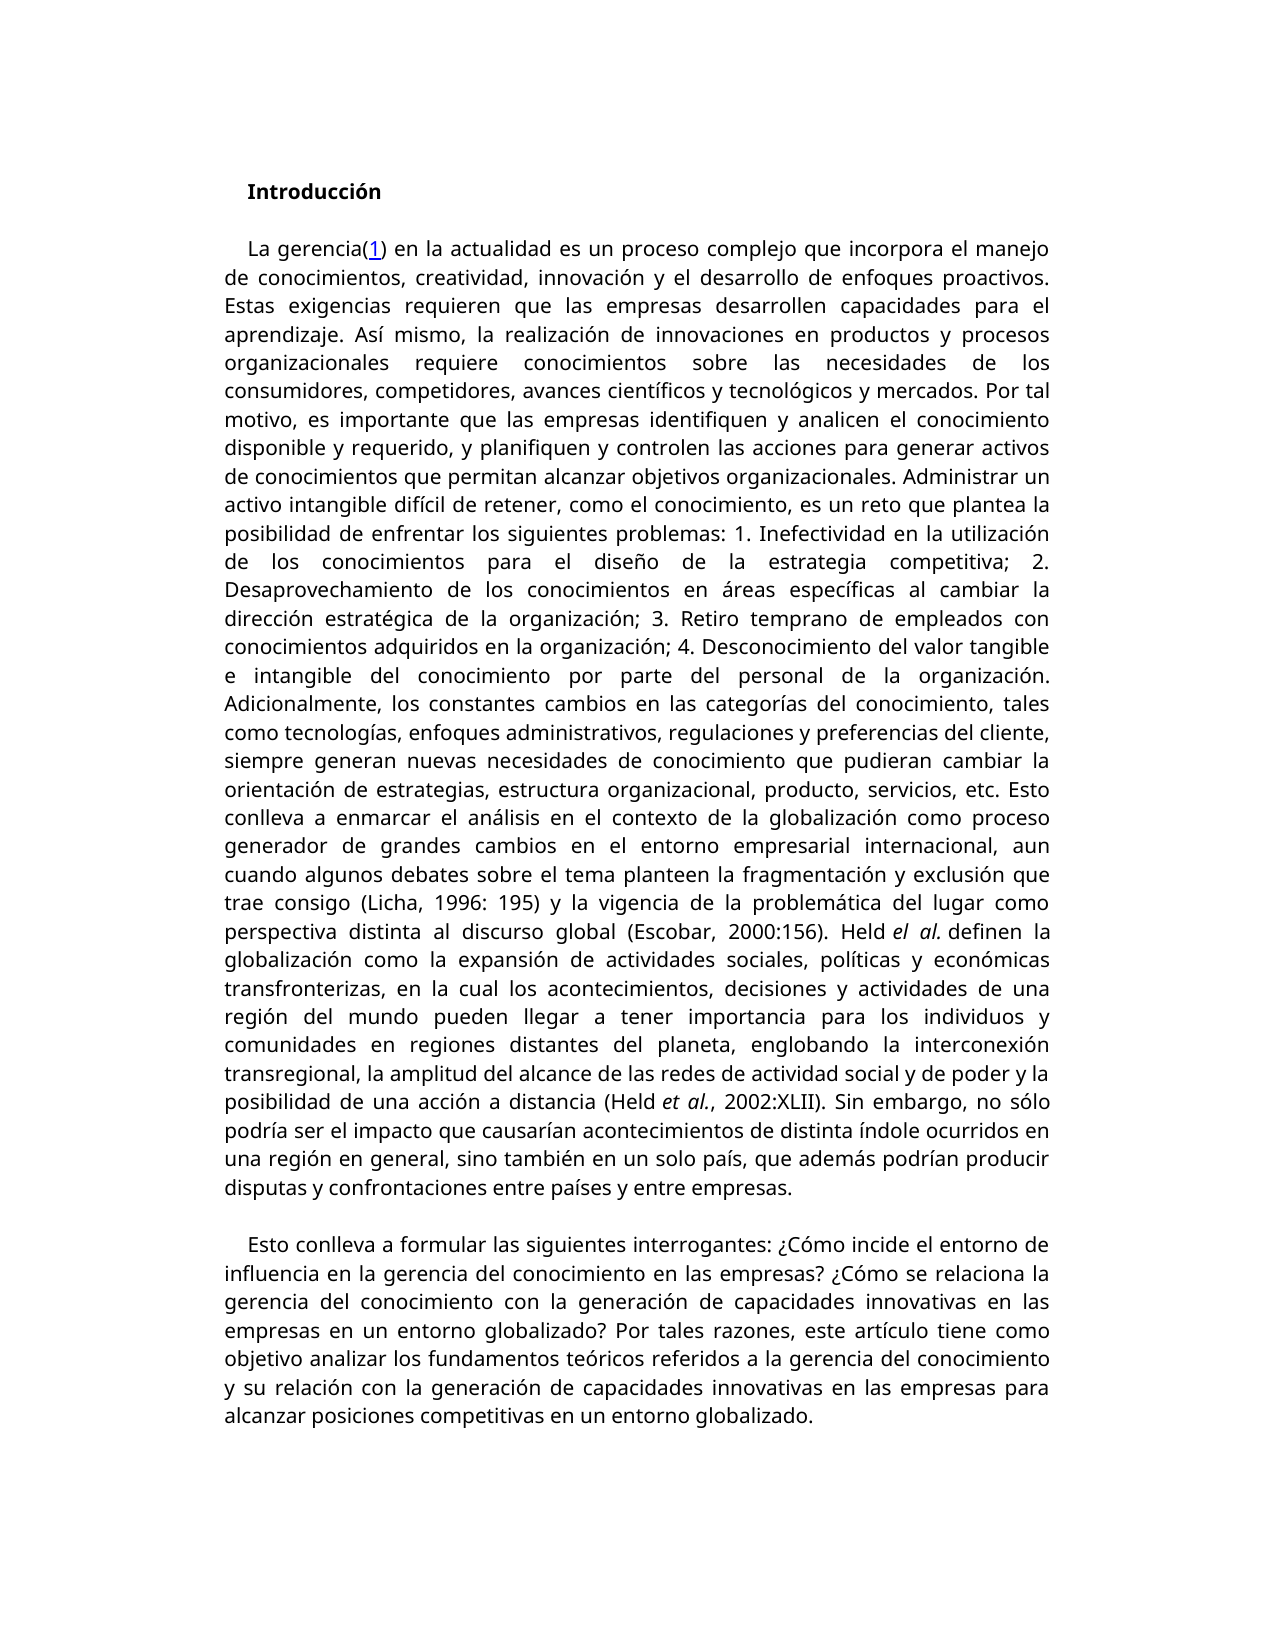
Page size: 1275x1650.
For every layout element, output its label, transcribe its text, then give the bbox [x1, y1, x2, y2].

text Introducción [224, 177, 1051, 205]
text La gerencia(1) en la actualidad es un proceso complejo que incorpora el manejo de conocimientos, creatividad, innovación y el desarrollo de enfoques proactivos. Estas exigencias requieren que las empresas desarrollen capacidades para el aprendizaje. Así mismo, la realización de innovaciones en productos y procesos organizacionales requiere conocimientos sobre las necesidades de los consumidores, competidores, avances científicos y tecnológicos y mercados. Por tal motivo, es importante que las empresas identifiquen y analicen el conocimiento disponible y requerido, y planifiquen y controlen las acciones para generar activos de conocimientos que permitan alcanzar objetivos organizacionales. Administrar un activo intangible difícil de retener, como el conocimiento, es un reto que plantea la posibilidad de enfrentar los siguientes problemas: 1. Inefectividad en la utilización de los conocimientos para el diseño de la estrategia competitiva; 2. Desaprovechamiento de los conocimientos en áreas específicas al cambiar la dirección estratégica de la organización; 3. Retiro temprano de empleados con conocimientos adquiridos en la organización; 4. Desconocimiento del valor tangible e intangible del conocimiento por parte del personal de la organización. Adicionalmente, los constantes cambios en las categorías del conocimiento, tales como tecnologías, enfoques administrativos, regulaciones y preferencias del cliente, siempre generan nuevas necesidades de conocimiento que pudieran cambiar la orientación de estrategias, estructura organizacional, producto, servicios, etc. Esto conlleva a enmarcar el análisis en el contexto de la globalización como proceso generador de grandes cambios en el entorno empresarial internacional, aun cuando algunos debates sobre el tema planteen la fragmentación y exclusión que trae consigo (Licha, 1996: 195) y la vigencia de la problemática del lugar como perspectiva distinta al discurso global (Escobar, 2000:156). Held el al. definen la globalización como la expansión de actividades sociales, políticas y económicas transfronterizas, en la cual los acontecimientos, decisiones y actividades de una región del mundo pueden llegar a tener importancia para los individuos y comunidades en regiones distantes del planeta, englobando la interconexión transregional, la amplitud del alcance de las redes de actividad social y de poder y la posibilidad de una acción a distancia (Held et al., 2002:XLII). Sin embargo, no sólo podría ser el impacto que causarían acontecimientos de distinta índole ocurridos en una región en general, sino también en un solo país, que además podrían producir disputas y confrontaciones entre países y entre empresas. [224, 234, 1051, 1201]
text Esto conlleva a formular las siguientes interrogantes: ¿Cómo incide el entorno de influencia en la gerencia del conocimiento en las empresas? ¿Cómo se relaciona la gerencia del conocimiento con la generación de capacidades innovativas en las empresas en un entorno globalizado? Por tales razones, este artículo tiene como objetivo analizar los fundamentos teóricos referidos a la gerencia del conocimiento y su relación con la generación de capacidades innovativas en las empresas para alcanzar posiciones competitivas en un entorno globalizado. [224, 1230, 1051, 1429]
